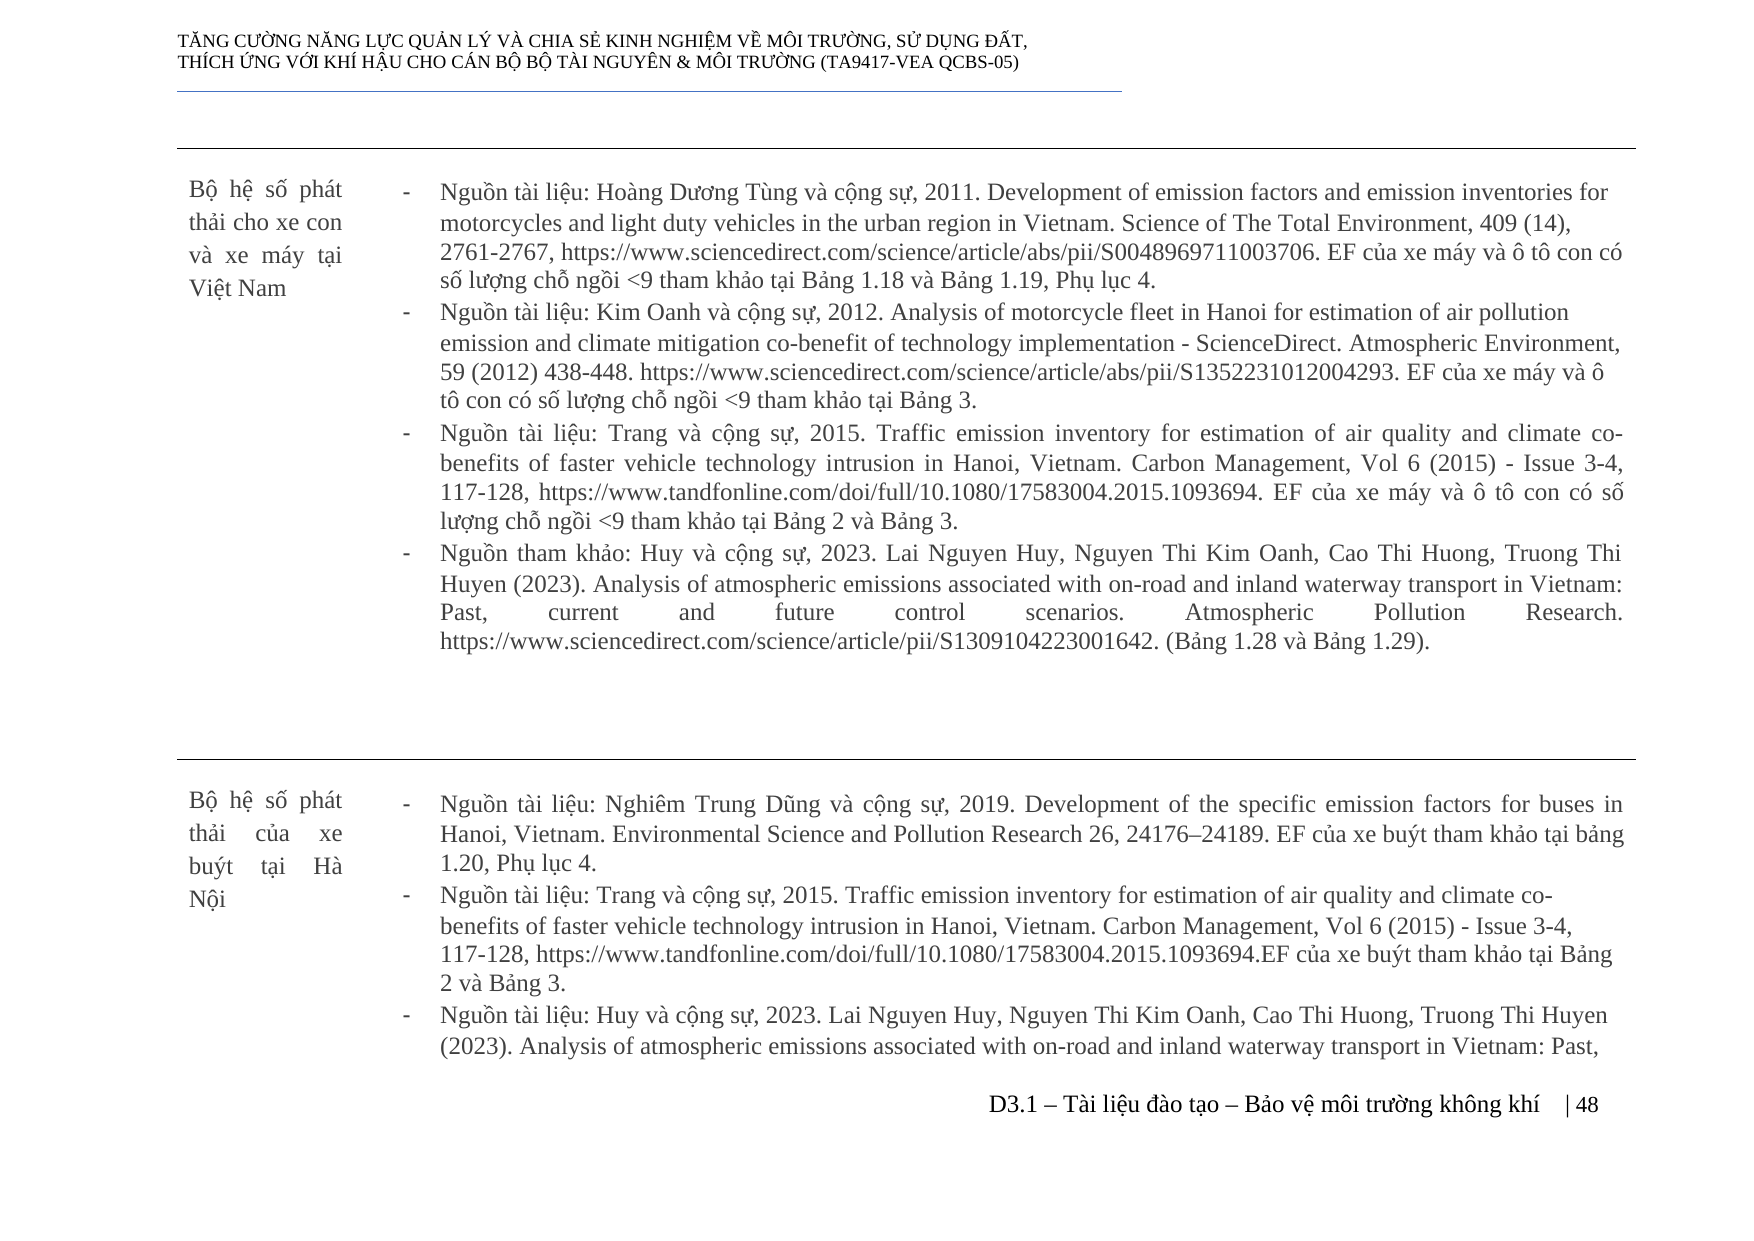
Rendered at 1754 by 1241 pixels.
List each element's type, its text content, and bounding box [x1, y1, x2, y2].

table_header Nguồn tài liệu: Hoàng Dương Tùng và cộng sự, 2011. Development of emission factors and emission inventories for motorcycles and light duty vehicles in the urban region in Vietnam. Science of The Total Environment, 409 (14), 2761-2767, https://www.sciencedirect.com/science/article/abs/pii/S0048969711003706. EF của xe máy và ô tô con có số lượng chỗ ngồi <9 tham khảo tại Bảng 1.18 và Bảng 1.19, Phụ lục 4. Nguồn tài liệu: Kim Oanh và cộng sự, 2012. Analysis of motorcycle fleet in Hanoi for estimation of air pollution emission and climate mitigation co-benefit of technology implementation - ScienceDirect. Atmospheric Environment, 59 (2012) 438-448. https://www.sciencedirect.com/science/article/abs/pii/S1352231012004293. EF của xe máy và ô tô con có số lượng chỗ ngồi <9 tham khảo tại Bảng 3. Nguồn tài liệu: Trang và cộng sự, 2015. Traffic emission inventory for estimation of air quality and climate co-benefits of faster vehicle technology intrusion in Hanoi, Vietnam. Carbon Management, Vol 6 (2015) - Issue 3-4, 117-128, https://www.tandfonline.com/doi/full/10.1080/17583004.2015.1093694. EF của xe máy và ô tô con có số lượng chỗ ngồi <9 tham khảo tại Bảng 2 và Bảng 3. Nguồn tham khảo: Huy và cộng sự, 2023. Lai Nguyen Huy, Nguyen Thi Kim Oanh, Cao Thi Huong, Truong Thi Huyen (2023). Analysis of atmospheric emissions associated with on-road and inland waterway transport in Vietnam: Past, current and future control scenarios. Atmospheric Pollution Research. https://www.sciencedirect.com/science/article/pii/S1309104223001642. (Bảng 1.28 và Bảng 1.29). [354, 149, 1636, 759]
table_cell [354, 760, 1636, 1060]
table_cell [177, 760, 354, 1060]
table_header Bộ hệ số phát thải cho xe con và xe máy tại Việt Nam [177, 149, 354, 759]
